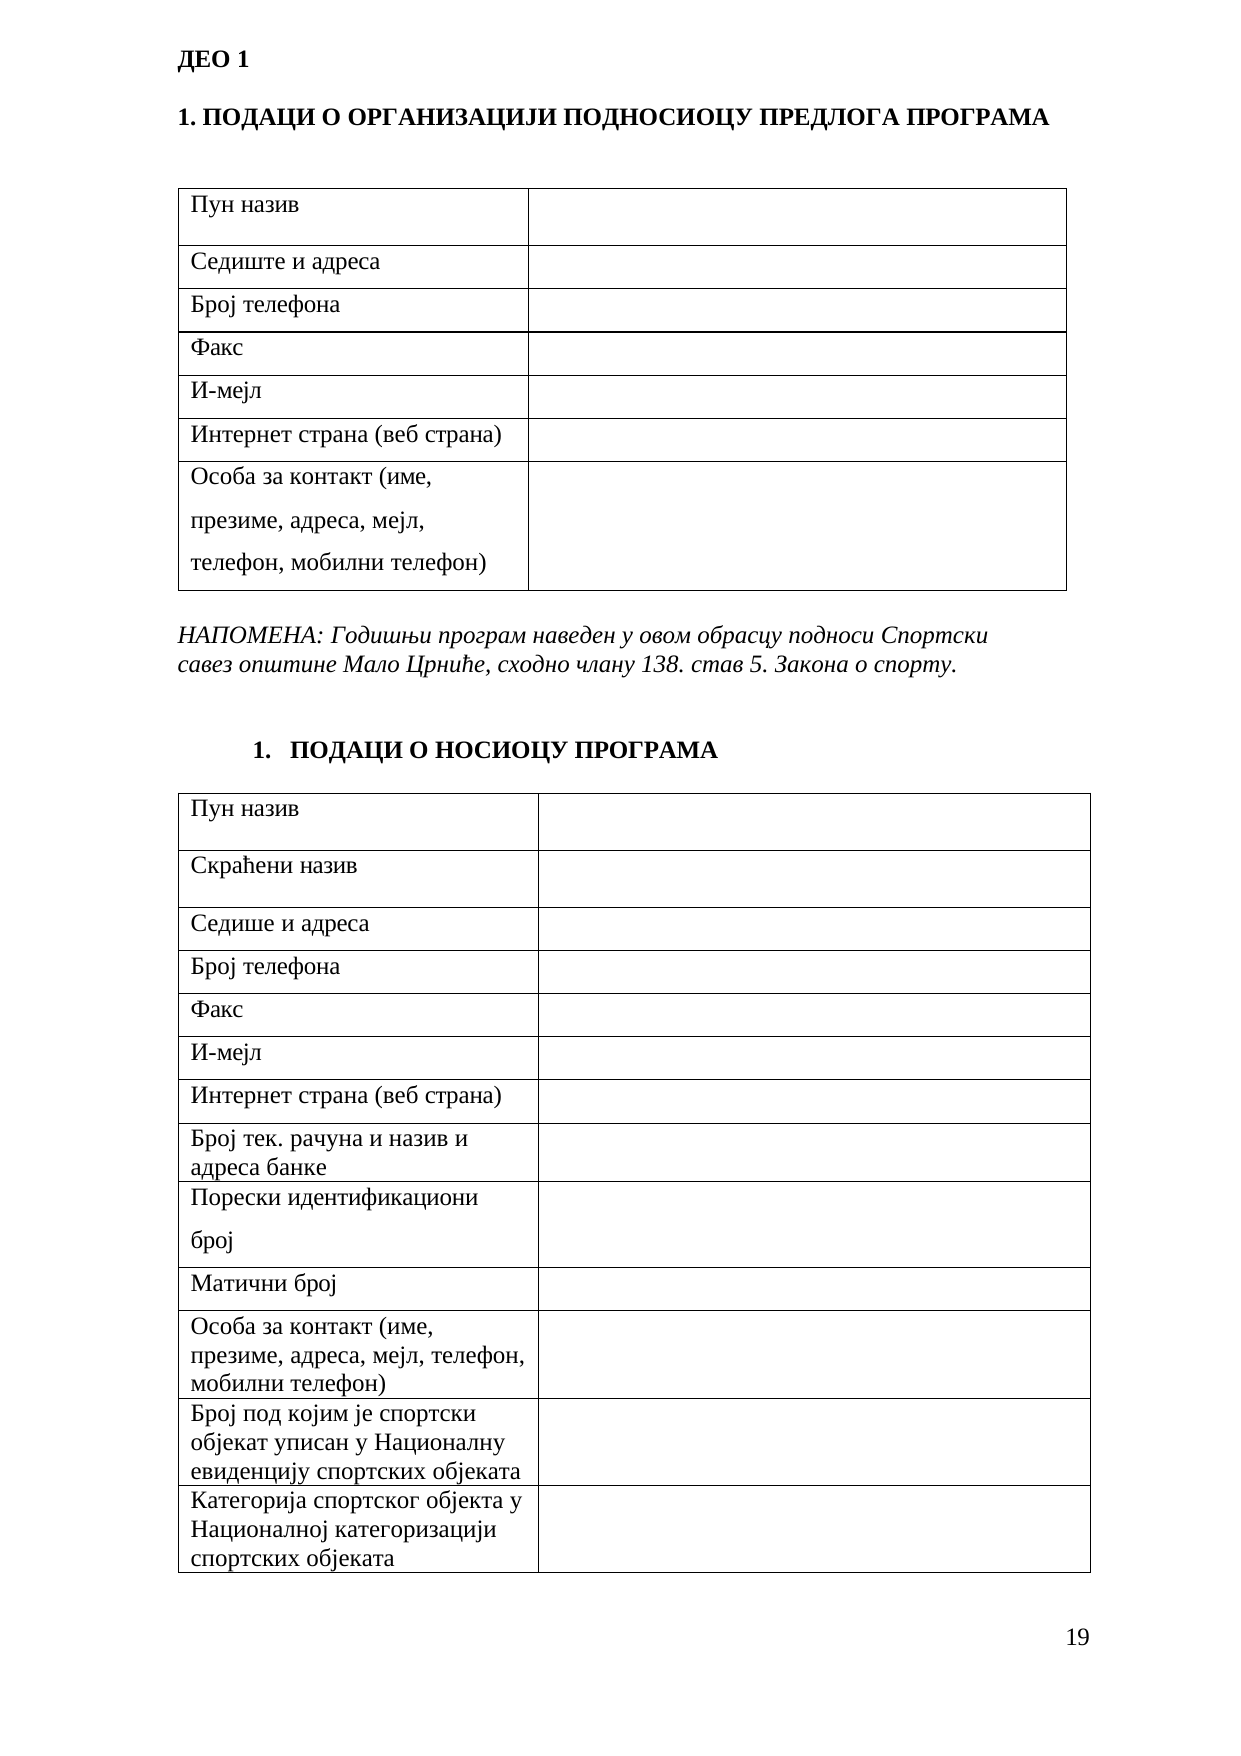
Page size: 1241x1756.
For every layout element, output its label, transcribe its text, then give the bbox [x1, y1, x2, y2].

table_cell [539, 1124, 1090, 1181]
table_cell Особа за контакт (име, презиме, адреса, мејл, телефон, мобилни телефон) [179, 1311, 538, 1398]
table_cell [539, 1399, 1090, 1485]
table_cell [539, 1311, 1090, 1398]
table_cell Категорија спортског објекта у Националној категоризацији спортских објеката [179, 1486, 538, 1572]
table_cell [539, 1486, 1090, 1572]
table_cell Интернет страна (веб страна) [179, 419, 528, 461]
table_cell Интернет страна (веб страна) [179, 1080, 538, 1122]
table_header [539, 794, 1090, 850]
list ПОДАЦИ О ОРГАНИЗАЦИЈИ ПОДНОСИОЦУ ПРЕДЛОГА ПРОГРАМА [177, 102, 1155, 130]
table_cell [529, 462, 1066, 590]
table_cell [539, 1268, 1090, 1310]
table_cell Седише и адреса [179, 908, 538, 950]
table_cell Скраћени назив [179, 851, 538, 907]
table_header [529, 189, 1066, 245]
table_cell [529, 376, 1066, 417]
table_cell Број телефона [179, 951, 538, 993]
table_cell Порески идентификациони број [179, 1182, 538, 1267]
table_cell [529, 419, 1066, 461]
table_cell Особа за контакт (име, презиме, адреса, мејл, телефон, мобилни телефон) [179, 462, 528, 590]
table_cell И-мејл [179, 376, 528, 417]
text НАПОМЕНА: Годишњи програм наведен у овом обрасцу подноси Спортски савез општине Мало Црниће, сходно члану 138. став 5. Закона о спорту. [177, 620, 1037, 678]
table_cell [539, 908, 1090, 950]
table_header Пун назив [179, 189, 528, 245]
table_cell Матични број [179, 1268, 538, 1310]
table_cell [529, 289, 1066, 331]
table_cell [539, 1037, 1090, 1079]
table_cell Број тек. рачуна и назив и адреса банке [179, 1124, 538, 1181]
subtitle ДЕО 1 [177, 44, 1155, 73]
table_cell Седиште и адреса [179, 246, 528, 288]
table_cell [539, 1182, 1090, 1267]
table_cell [539, 1080, 1090, 1122]
table_cell [539, 951, 1090, 993]
table_cell [529, 333, 1066, 374]
table_cell И-мејл [179, 1037, 538, 1079]
table_cell [539, 994, 1090, 1036]
subtitle ПОДАЦИ О НОСИОЦУ ПРОГРАМА [252, 735, 1155, 764]
table_cell [539, 851, 1090, 907]
table_cell Број под којим је спортски објекат уписан у Националну евиденцију спортских објеката [179, 1399, 538, 1485]
table_header Пун назив [179, 794, 538, 850]
table_cell [529, 246, 1066, 288]
table_cell Број телефона [179, 289, 528, 331]
table_cell Факс [179, 333, 528, 374]
table_cell Факс [179, 994, 538, 1036]
